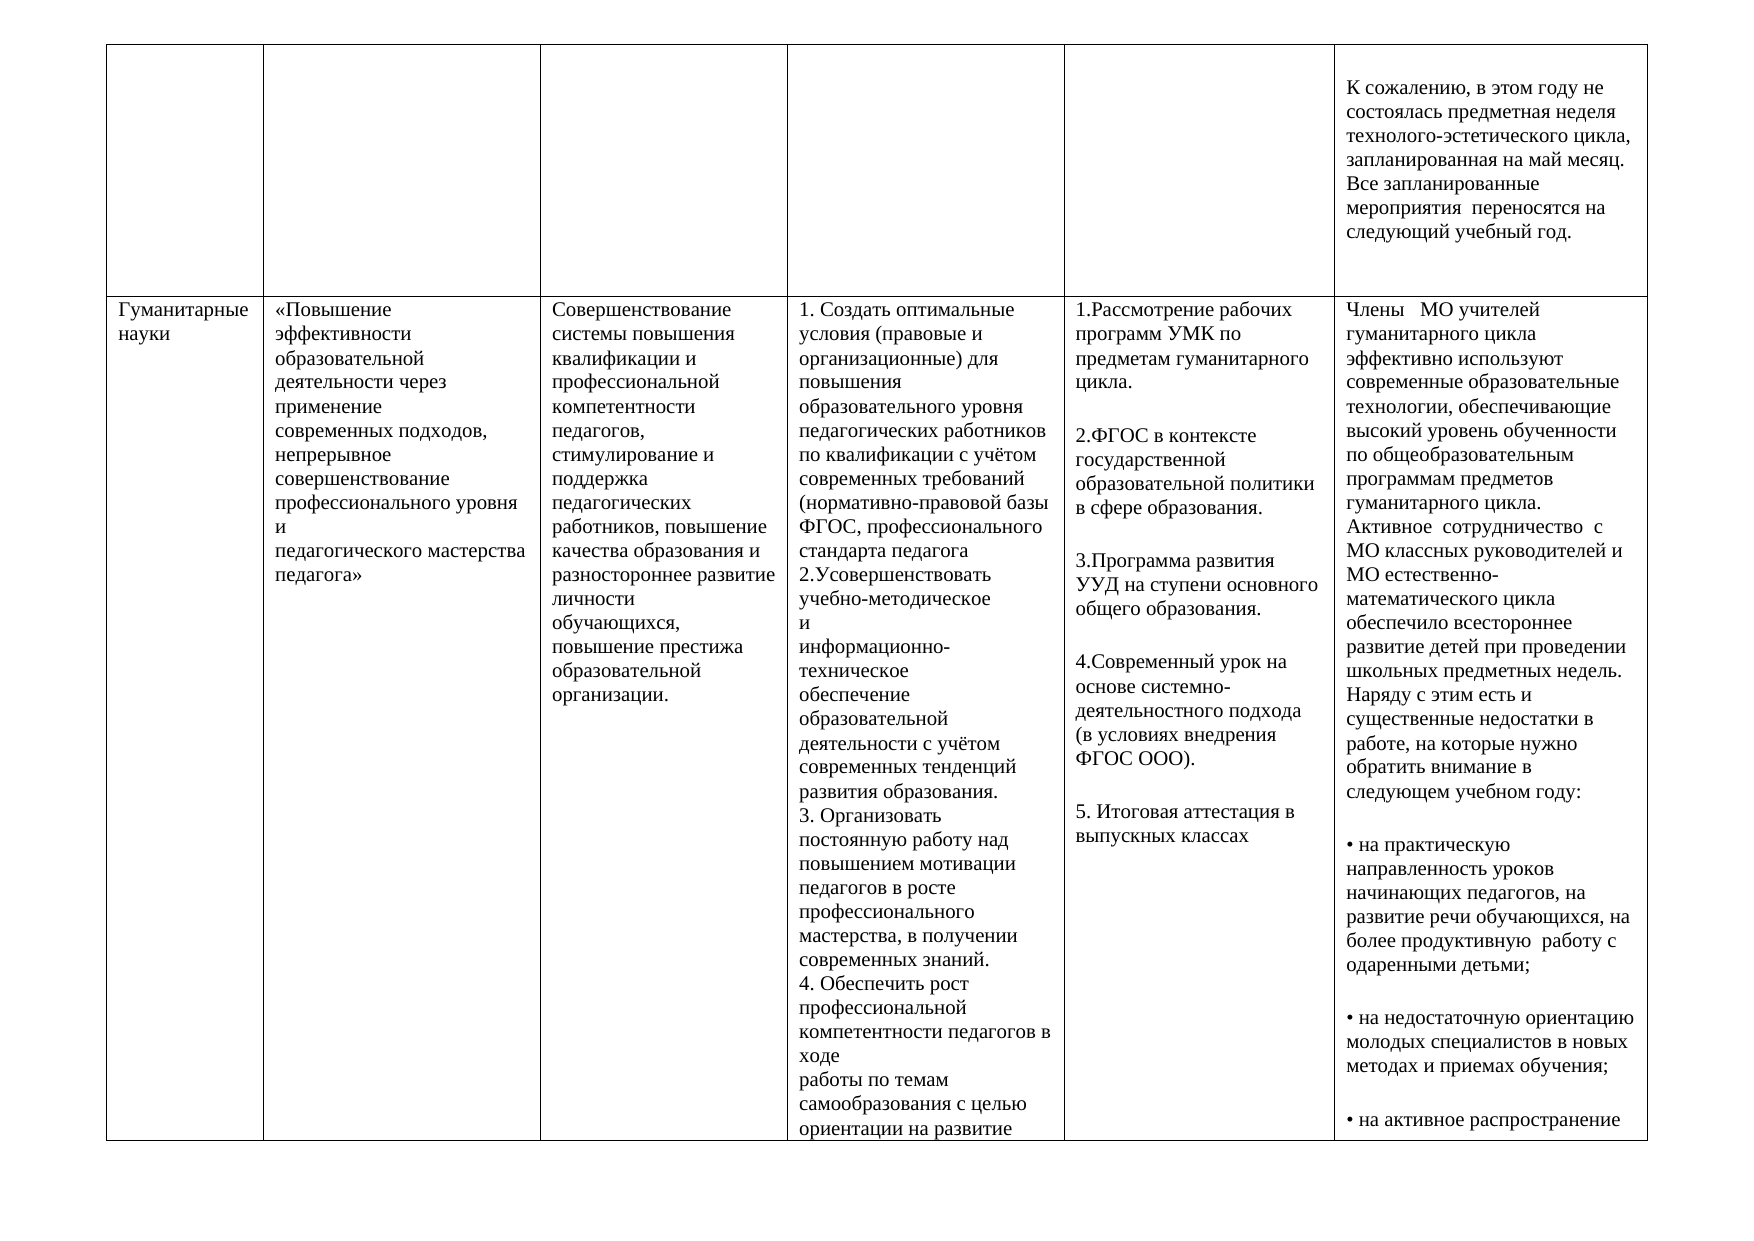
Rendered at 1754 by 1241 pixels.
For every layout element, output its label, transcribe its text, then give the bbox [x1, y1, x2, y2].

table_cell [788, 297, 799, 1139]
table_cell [541, 297, 787, 1139]
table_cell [264, 45, 540, 296]
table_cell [788, 45, 1064, 296]
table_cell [541, 45, 787, 296]
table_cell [107, 45, 263, 296]
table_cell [1065, 297, 1334, 1139]
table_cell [1065, 45, 1334, 296]
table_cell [1335, 297, 1647, 1139]
table_cell Гуманитарные науки [107, 297, 263, 1139]
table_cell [1335, 45, 1647, 296]
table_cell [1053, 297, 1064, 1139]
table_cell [264, 297, 540, 1139]
